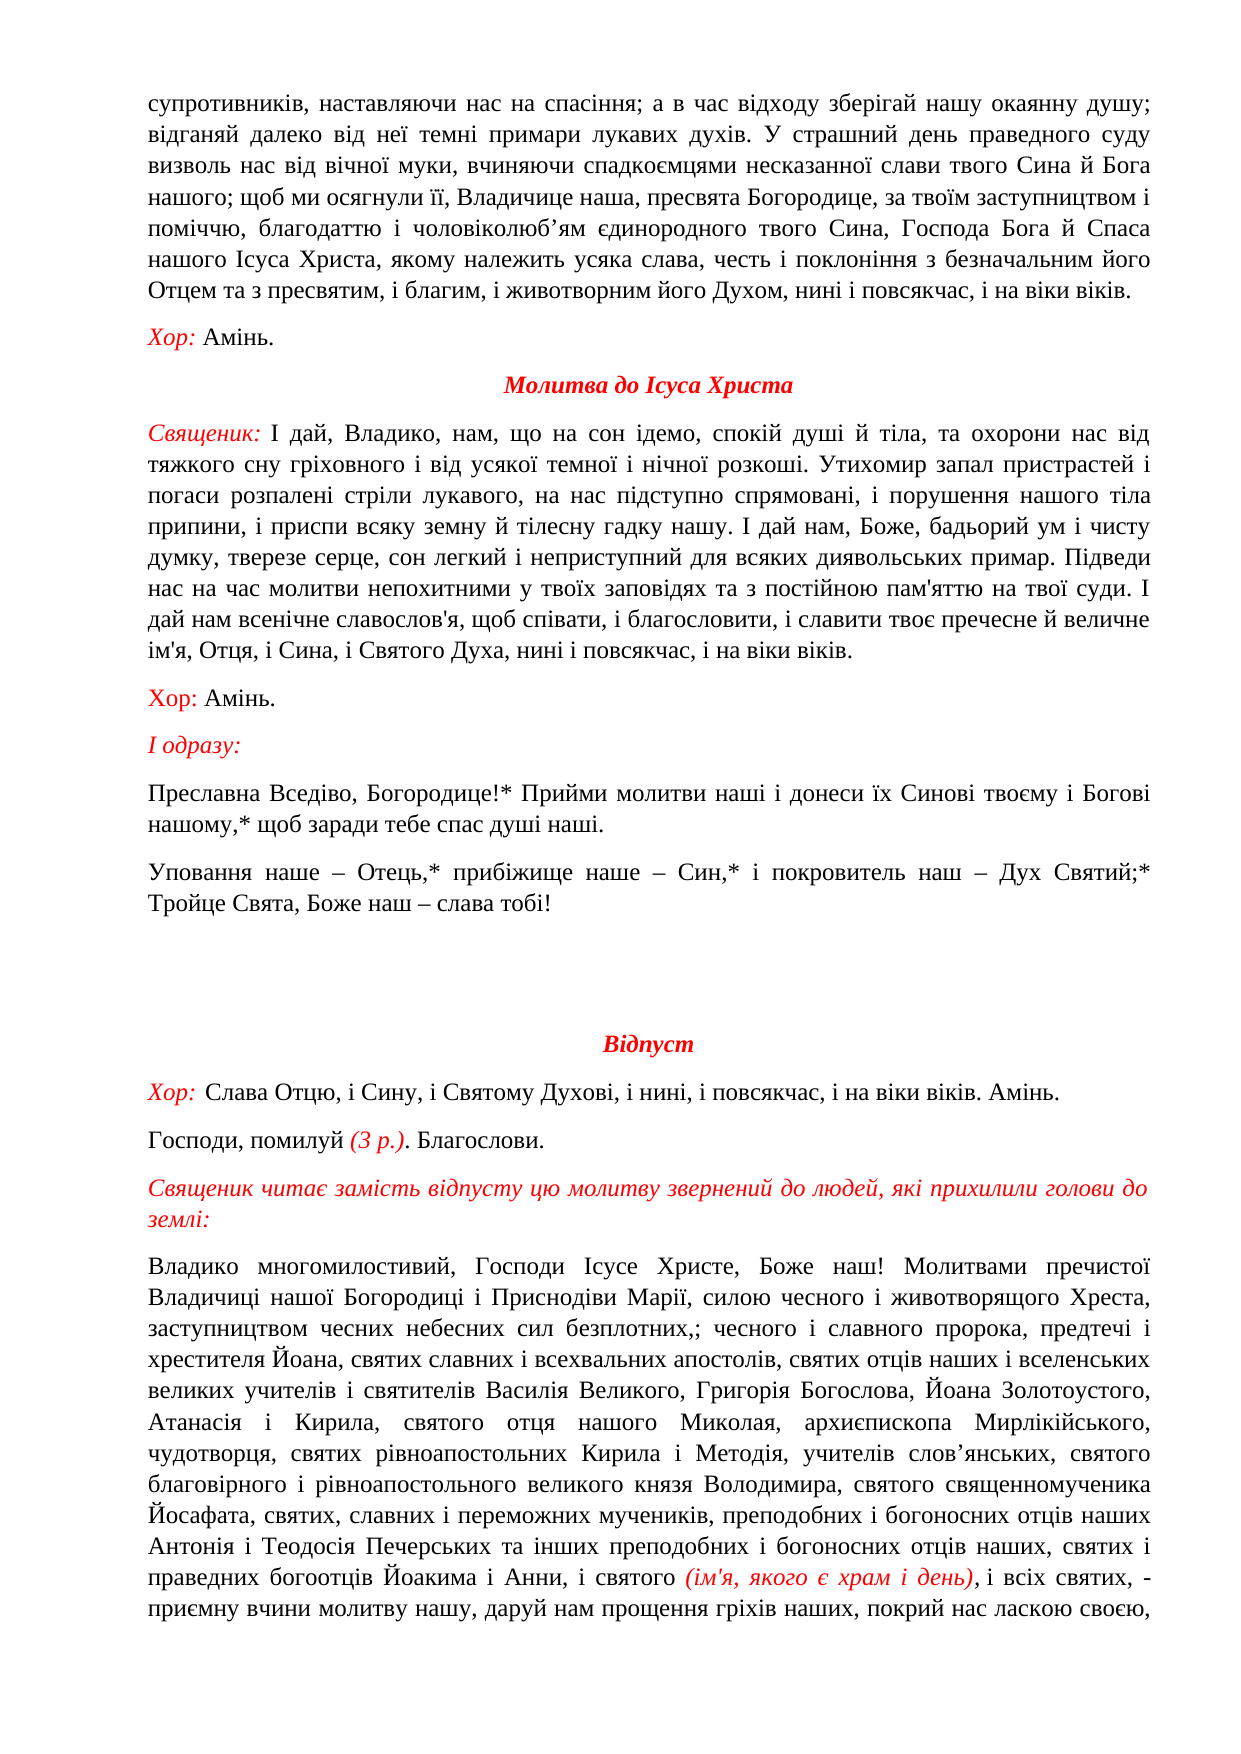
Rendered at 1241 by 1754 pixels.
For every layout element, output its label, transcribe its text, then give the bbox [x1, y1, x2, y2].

text І одразу: [148, 731, 1152, 759]
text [148, 1251, 1152, 1622]
text Хор: Амінь. [148, 322, 1152, 351]
text Хор: Амінь. [148, 683, 1152, 712]
text Священик: І дай, Владико, нам, що на сон ідемо, спокій душі й тіла, та охорони нас від тяжкого сну гріховного i від усякої темної i нічної розкоші. Утихомир запал пристрастей i погаси розпалені стріли лукавого, на нас підступно спрямовані, i порушення нашого тіла припини, i приспи всяку земну й тілесну гадку нашу. І дай нам, Боже, бадьорий ум i чисту думку, тверезе серце, сон легкий i неприступний для всяких диявольських примар. Підведи нас на час молитви непохитними у твоїх заповідях та з постійною пам'яттю на твої суди. І дай нам всенічне славослов'я, щоб співати, i благословити, i славити твоє пречесне й величне ім'я, Отця, i Сина, i Святого Духа, нині i повсякчас, i на віки віків. [148, 418, 1152, 664]
text Хор: Слава Отцю, і Сину, і Святому Духові, i нині, і повсякчас, і на віки віків. Амінь. [148, 1077, 1152, 1106]
text Господи, помилуй (3 р.). Благослови. [148, 1125, 1152, 1154]
text Уповання наше – Отець,* прибіжище наше – Син,* і покровитель наш – Дух Святий;* Тройце Свята, Боже наш – слава тобі! [148, 857, 1152, 917]
text Преславна Вседіво, Богородице!* Прийми молитви наші i донеси їх Синові твоєму i Богові нашому,* щоб заради тебе спас душі наші. [148, 778, 1152, 838]
text Відпуст [148, 1029, 1152, 1058]
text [148, 88, 1152, 303]
text Священик читає замість відпусту цю молитву звернений до людей, які прихилили голови до землі: [148, 1173, 1152, 1232]
text Молитва до Ісуса Христа [148, 370, 1152, 399]
